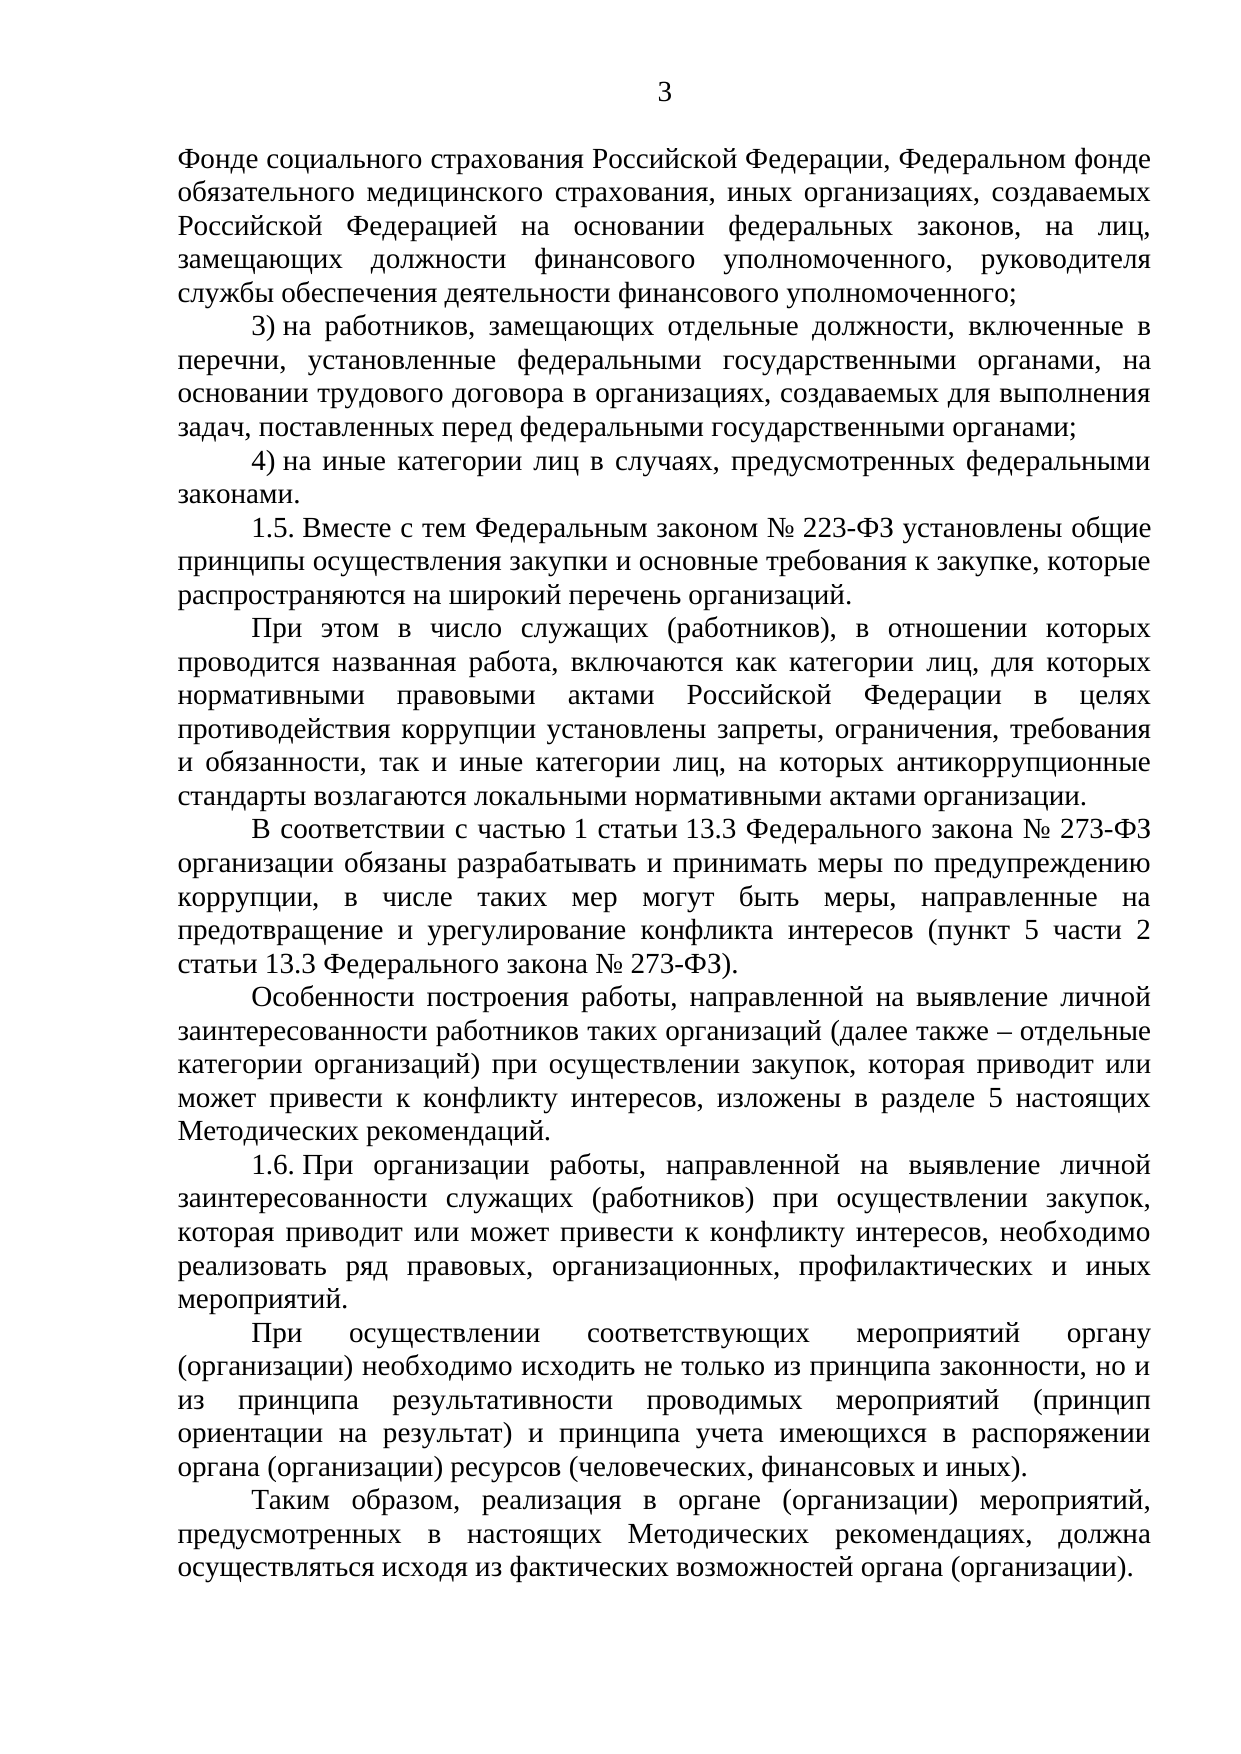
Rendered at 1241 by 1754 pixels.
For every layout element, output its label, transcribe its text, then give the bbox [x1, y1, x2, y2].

text В соответствии с частью 1 статьи 13.3 Федерального закона № 273-ФЗ организации обязаны разрабатывать и принимать меры по предупреждению коррупции, в числе таких мер могут быть меры, направленные на предотвращение и урегулирование конфликта интересов (пункт 5 части 2 статьи 13.3 Федерального закона № 273-ФЗ). [177, 812, 1152, 979]
text 4) на иные категории лиц в случаях, предусмотренных федеральными законами. [177, 443, 1152, 510]
text 1.6. При организации работы, направленной на выявление личной заинтересованности служащих (работников) при осуществлении закупок, которая приводит или может привести к конфликту интересов, необходимо реализовать ряд правовых, организационных, профилактических и иных мероприятий. [177, 1147, 1152, 1315]
text При этом в число служащих (работников), в отношении которых проводится названная работа, включаются как категории лиц, для которых нормативными правовыми актами Российской Федерации в целях противодействия коррупции установлены запреты, ограничения, требования и обязанности, так и иные категории лиц, на которых антикоррупционные стандарты возлагаются локальными нормативными актами организации. [177, 610, 1152, 812]
text Особенности построения работы, направленной на выявление личной заинтересованности работников таких организаций (далее также – отдельные категории организаций) при осуществлении закупок, которая приводит или может привести к конфликту интересов, изложены в разделе 5 настоящих Методических рекомендаций. [177, 979, 1152, 1147]
text Таким образом, реализация в органе (организации) мероприятий, предусмотренных в настоящих Методических рекомендациях, должна осуществляться исходя из фактических возможностей органа (организации). [177, 1482, 1152, 1583]
text При осуществлении соответствующих мероприятий органу (организации) необходимо исходить не только из принципа законности, но и из принципа результативности проводимых мероприятий (принцип ориентации на результат) и принципа учета имеющихся в распоряжении органа (организации) ресурсов (человеческих, финансовых и иных). [177, 1315, 1152, 1482]
text 1.5. Вместе с тем Федеральным законом № 223-ФЗ установлены общие принципы осуществления закупки и основные требования к закупке, которые распространяются на широкий перечень организаций. [177, 510, 1152, 610]
text 3) на работников, замещающих отдельные должности, включенные в перечни, установленные федеральными государственными органами, на основании трудового договора в организациях, создаваемых для выполнения задач, поставленных перед федеральными государственными органами; [177, 308, 1152, 443]
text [177, 141, 1152, 308]
